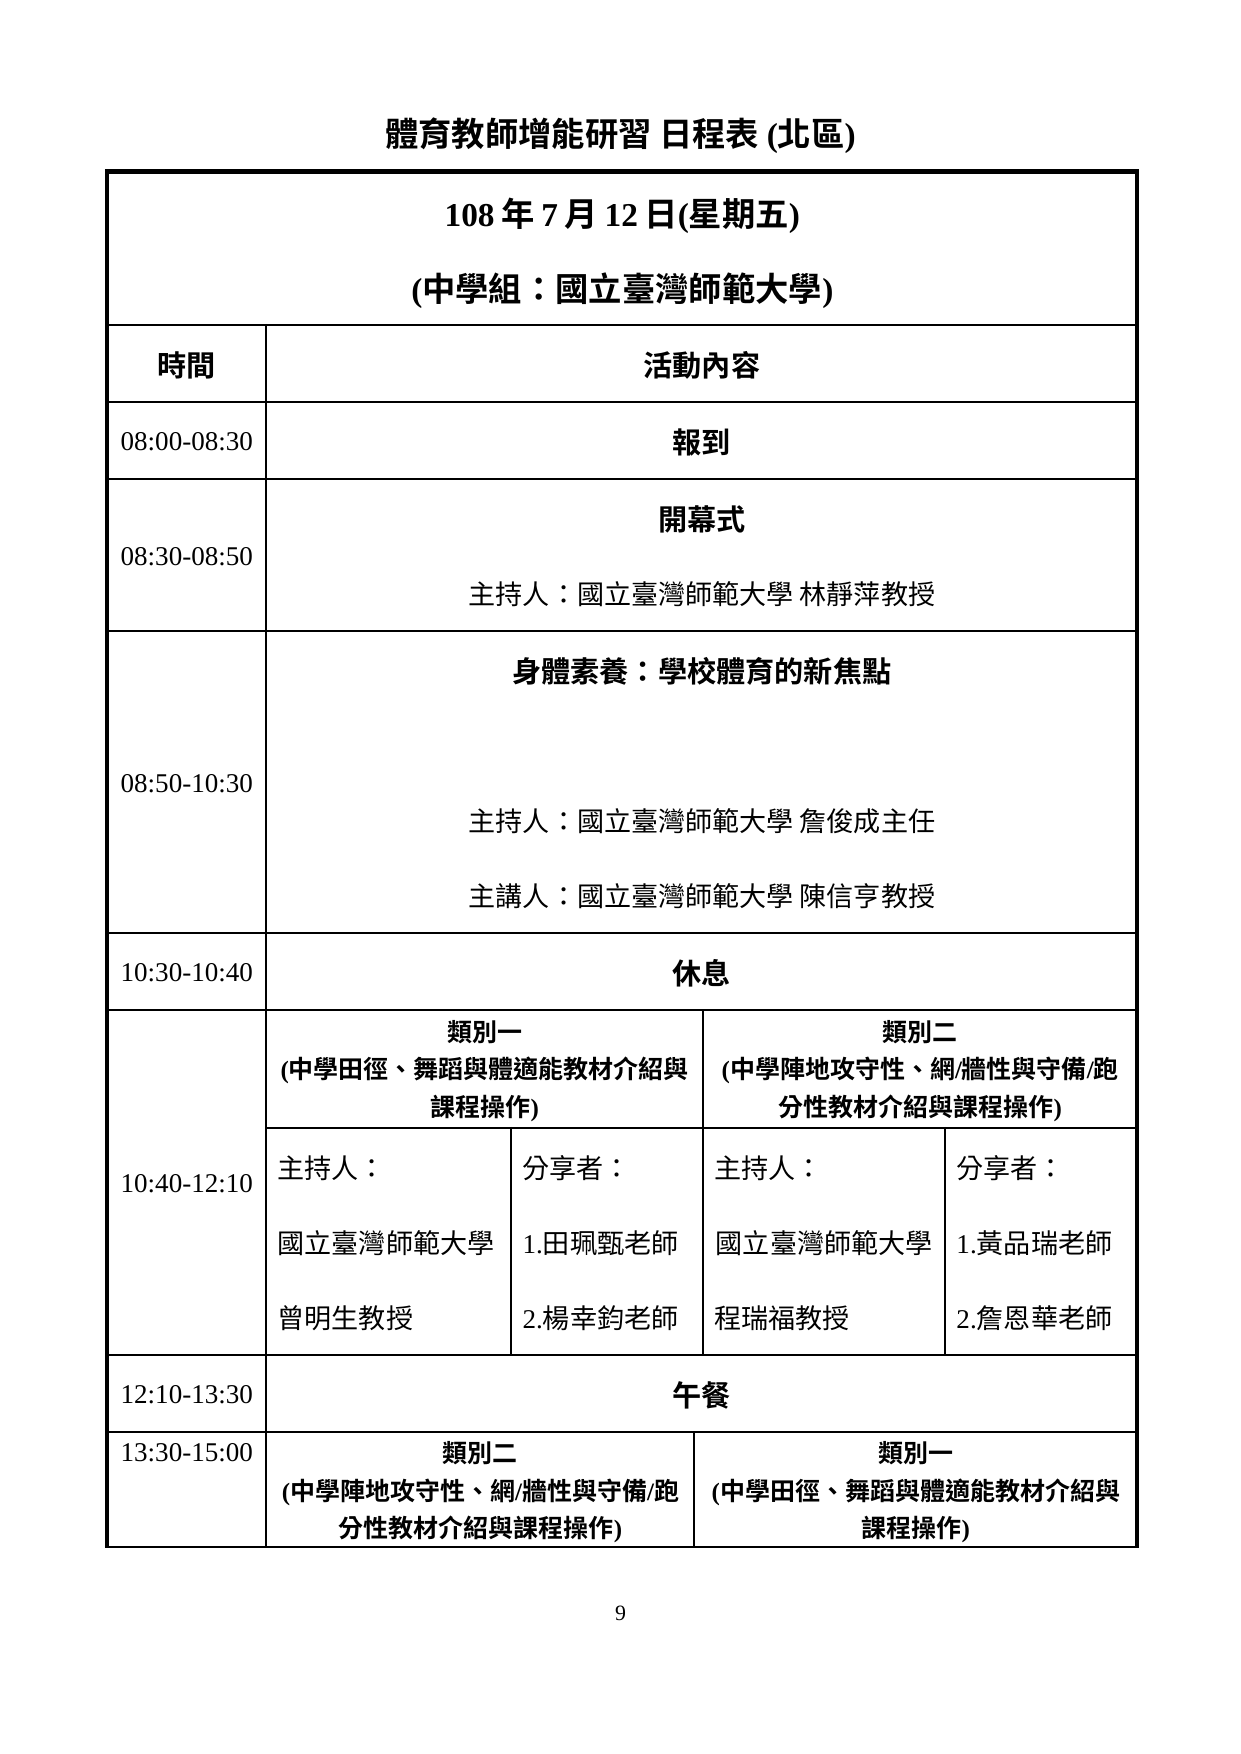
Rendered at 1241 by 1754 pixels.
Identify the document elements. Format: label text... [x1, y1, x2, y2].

table_cell 報到 [267, 403, 1135, 478]
table_cell 分享者： 1.黃品瑞老師 2.詹恩華老師 [946, 1129, 1135, 1354]
table_cell 10:40-12:10 [109, 1011, 265, 1354]
table_cell 主持人： 國立臺灣師範大學 曾明生教授 [267, 1129, 510, 1354]
text 體育教師增能研習 日程表 (北區) [112, 94, 1128, 169]
table_cell 08:00-08:30 [109, 403, 265, 478]
table_cell 類別二 (中學陣地攻守性、網/牆性與守備/跑分性教材介紹與課程操作) [704, 1011, 1135, 1127]
table_cell 休息 [267, 934, 1135, 1009]
table_cell 主持人： 國立臺灣師範大學 程瑞福教授 [704, 1129, 944, 1354]
table_cell 類別二 (中學陣地攻守性、網/牆性與守備/跑分性教材介紹與課程操作) [267, 1433, 693, 1546]
table_cell 12:10-13:30 [109, 1356, 265, 1431]
table_cell 類別一 (中學田徑、舞蹈與體適能教材介紹與課程操作) [267, 1011, 702, 1127]
table_header 108年7月12日(星期五) (中學組：國立臺灣師範大學) [109, 174, 1135, 324]
table_cell 分享者： 1.田珮甄老師 2.楊幸鈞老師 [512, 1129, 702, 1354]
table_cell 活動內容 [267, 326, 1135, 401]
table_cell 類別一 (中學田徑、舞蹈與體適能教材介紹與課程操作) [695, 1433, 1135, 1546]
table_cell 08:50-10:30 [109, 632, 265, 932]
table_cell 13:30-15:00 [109, 1433, 265, 1546]
table_cell 開幕式 主持人：國立臺灣師範大學 林靜萍教授 [267, 480, 1135, 630]
table_cell 午餐 [267, 1356, 1135, 1431]
table_cell 08:30-08:50 [109, 480, 265, 630]
table_cell 10:30-10:40 [109, 934, 265, 1009]
table_cell 時間 [109, 326, 265, 401]
table_cell 身體素養：學校體育的新焦點 主持人：國立臺灣師範大學 詹俊成主任 主講人：國立臺灣師範大學 陳信亨教授 [267, 632, 1135, 932]
